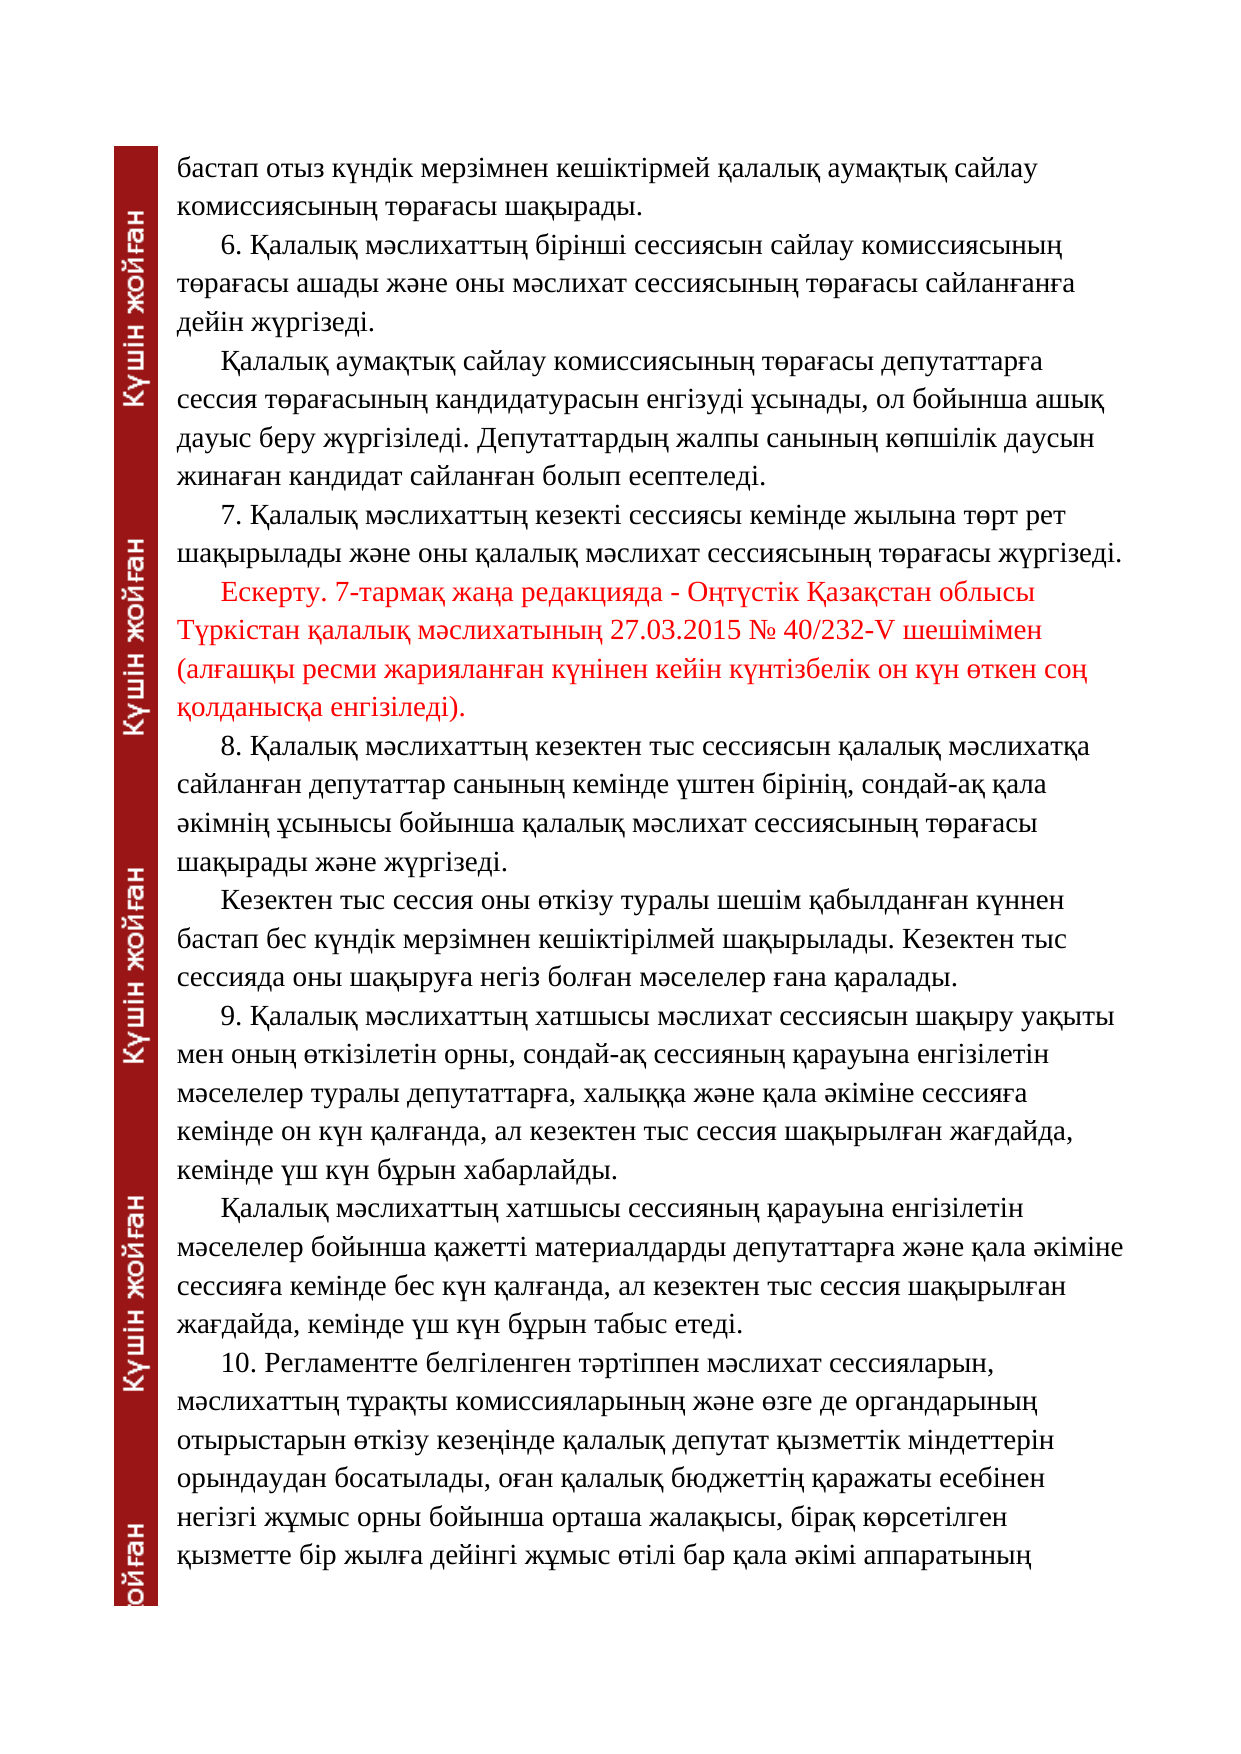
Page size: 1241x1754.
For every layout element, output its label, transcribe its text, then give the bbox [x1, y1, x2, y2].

picture [114, 1571, 158, 1606]
picture [114, 146, 158, 150]
